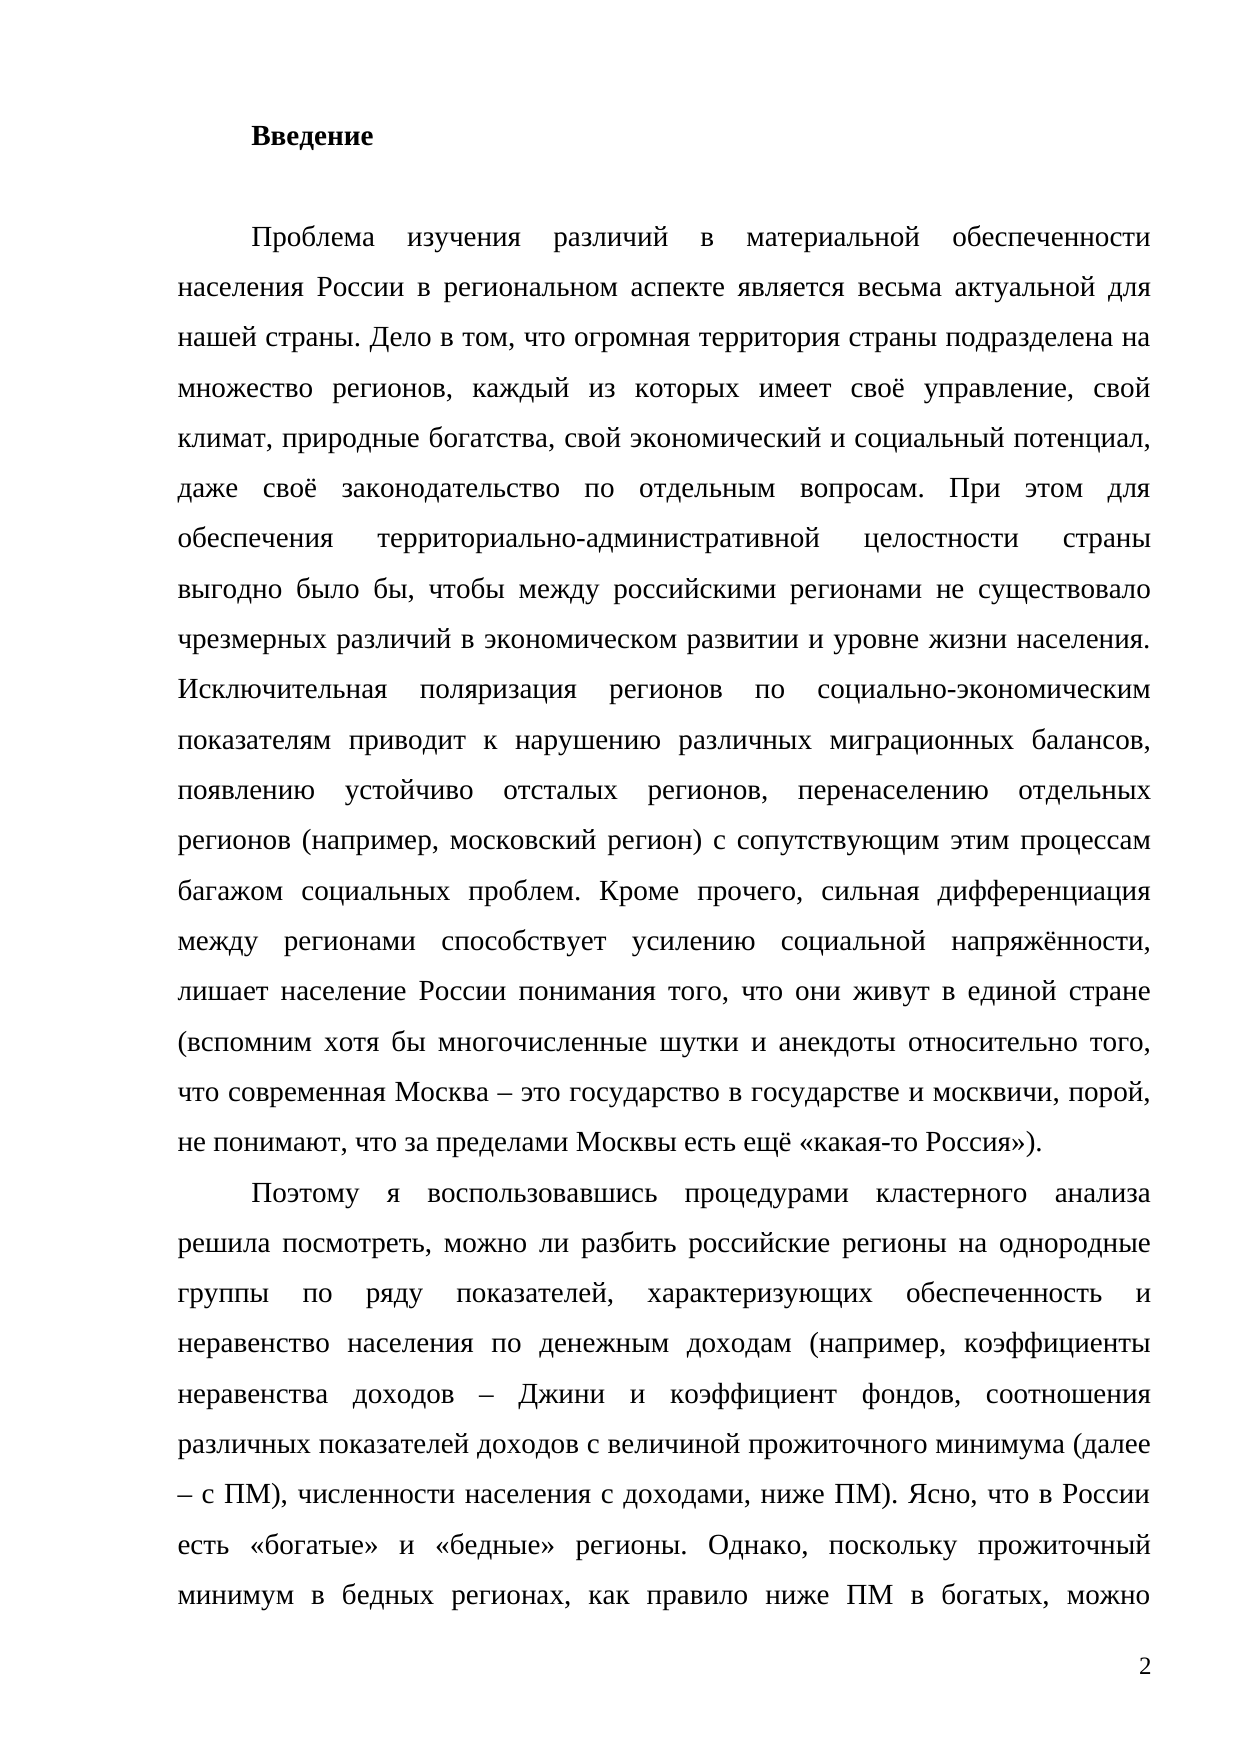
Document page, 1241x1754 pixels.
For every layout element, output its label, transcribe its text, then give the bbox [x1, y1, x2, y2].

text Проблема изучения различий в материальной обеспеченности населения России в региональном аспекте является весьма актуальной для нашей страны. Дело в том, что огромная территория страны подразделена на множество регионов, каждый из которых имеет своё управление, свой климат, природные богатства, свой экономический и социальный потенциал, даже своё законодательство по отдельным вопросам. При этом для обеспечения территориально-административной целостности страны выгодно было бы, чтобы между российскими регионами не существовало чрезмерных различий в экономическом развитии и уровне жизни населения. Исключительная поляризация регионов по социально-экономическим показателям приводит к нарушению различных миграционных балансов, появлению устойчиво отсталых регионов, перенаселению отдельных регионов (например, московский регион) с сопутствующим этим процессам багажом социальных проблем. Кроме прочего, сильная дифференциация между регионами способствует усилению социальной напряжённости, лишает население России понимания того, что они живут в единой стране (вспомним хотя бы многочисленные шутки и анекдоты относительно того, что современная Москва – это государство в государстве и москвичи, порой, не понимают, что за пределами Москвы есть ещё «какая-то Россия»). [177, 219, 1152, 1158]
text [177, 1175, 1152, 1611]
text Введение [251, 118, 1152, 152]
